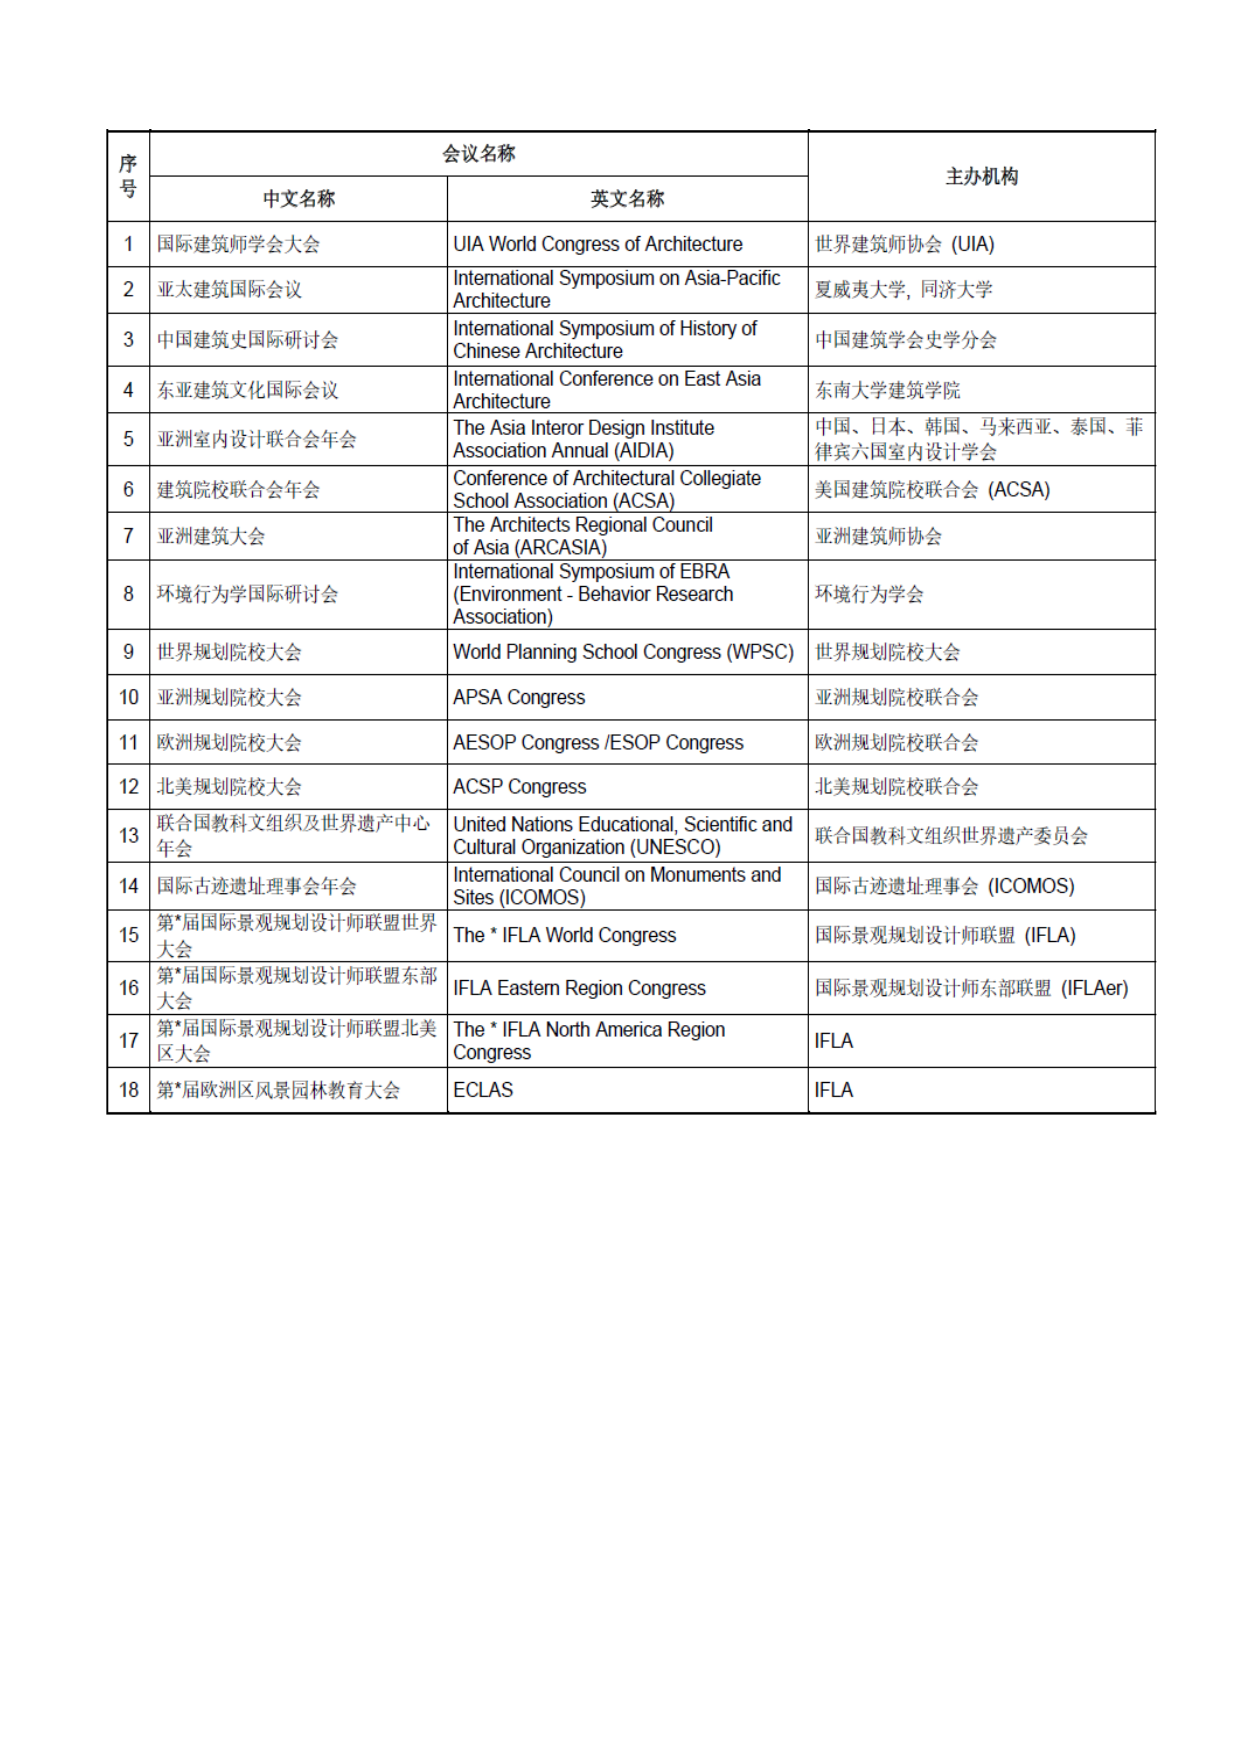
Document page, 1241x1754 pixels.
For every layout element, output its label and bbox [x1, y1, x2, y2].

picture [106, 129, 1157, 1116]
